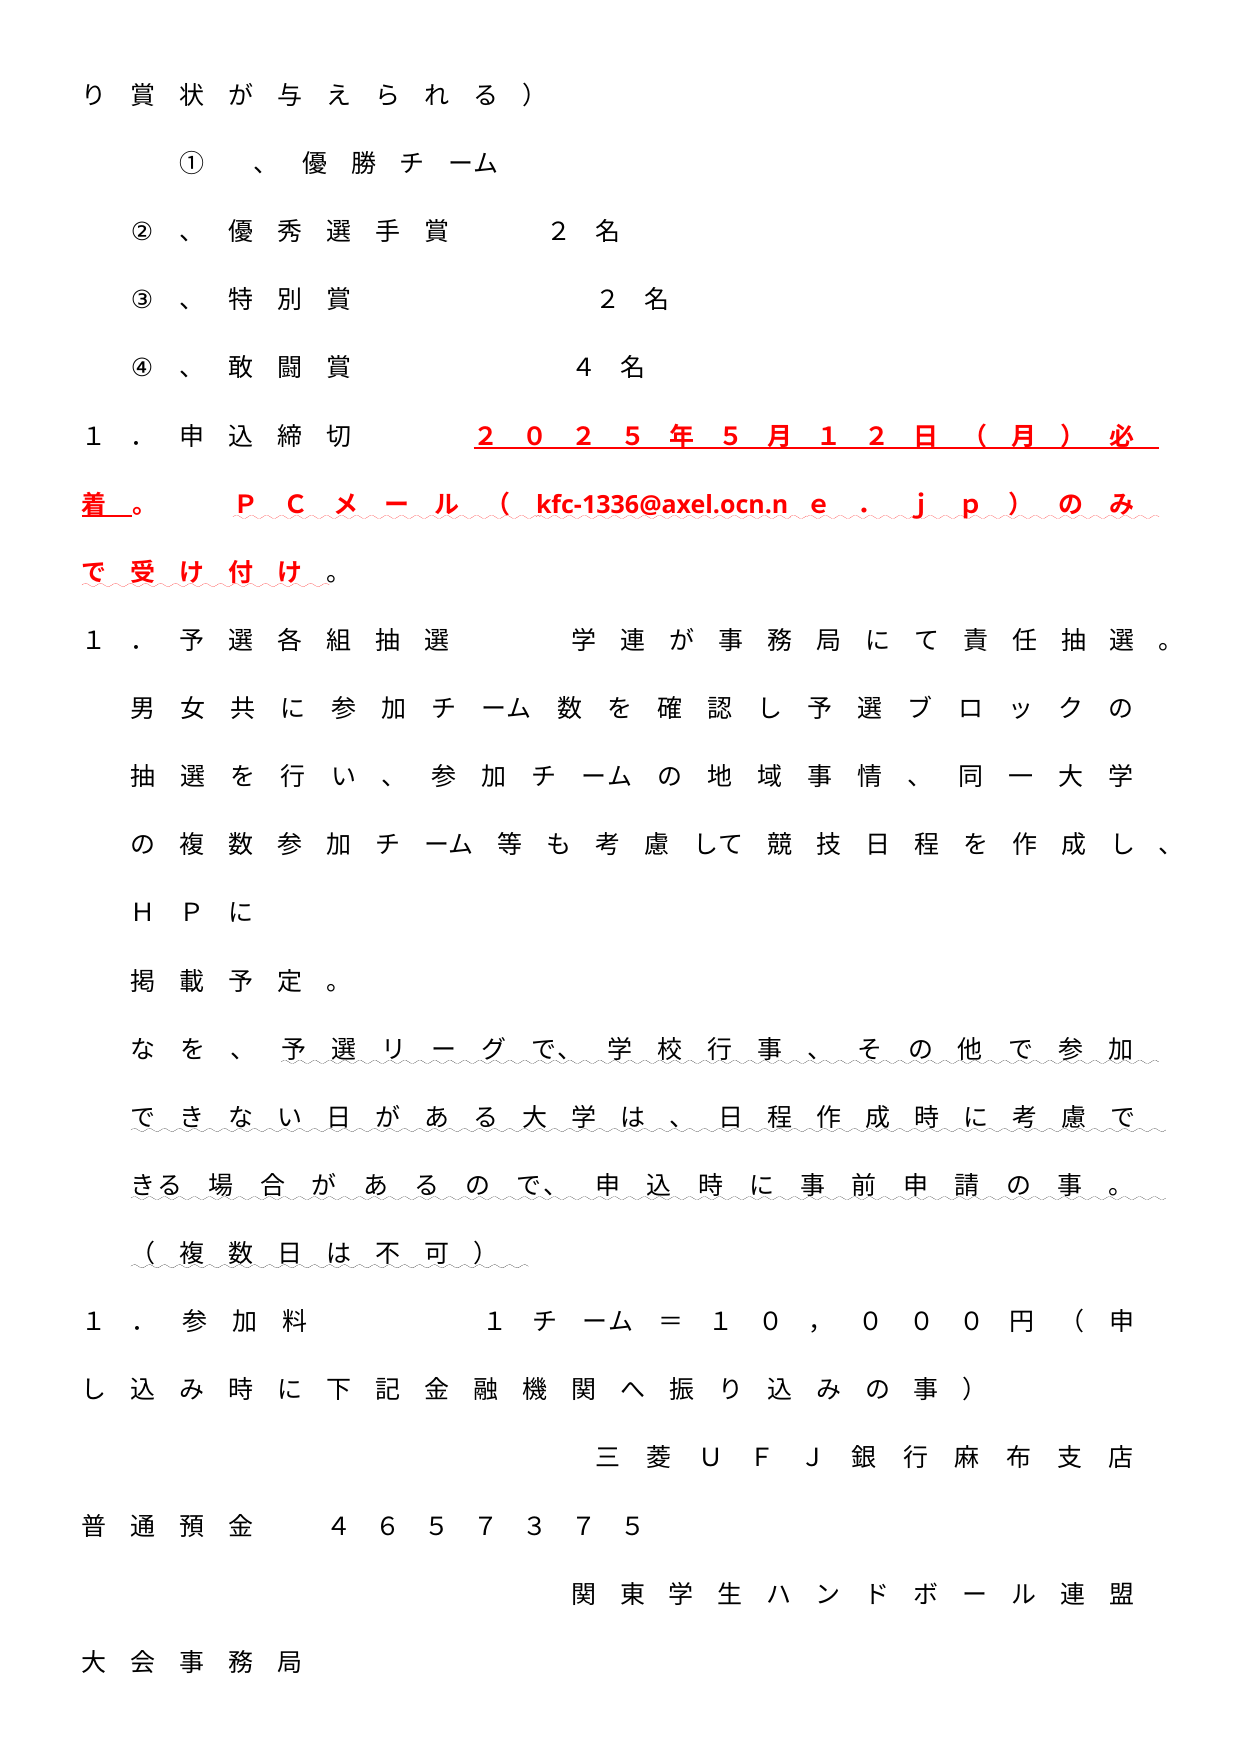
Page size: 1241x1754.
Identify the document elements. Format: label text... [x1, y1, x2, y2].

text １．参加料 １チーム＝１０，０００円（申し込み時に下記金融機関へ振り込みの事） [82, 1286, 1159, 1422]
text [82, 59, 1159, 128]
list 、敢闘賞 ４名 [114, 332, 1159, 400]
text 掲載予定。 [131, 945, 1159, 1013]
list 、特別賞 ２名 [114, 264, 1159, 332]
text 三菱ＵＦＪ銀行麻布支店 普通預金 ４６５７３７５ [82, 1422, 1159, 1558]
text なを、予選リーグで、学校行事、その他で参加できない日がある大学は、日程作成時に考慮できる場合があるので、申込時に事前申請の事。（複数日は不可） [131, 1129, 1159, 1199]
text 関東学生ハンドボール連盟大会事務局 [82, 1558, 1159, 1694]
text １．申込締切 ２０２５年５月１２日（月）必着。 ＰＣメール（kfc-1336@axel.ocn.nｅ．ｊｐ）のみで受け付け。 [82, 400, 1159, 604]
text なを、予選リーグで、学校行事、その他で参加できない日がある大学は、日程作成時に考慮できる場合があるので、申込時に事前申請の事。（複数日は不可） [131, 1197, 1159, 1286]
list 、優秀選手賞 ２名 [114, 196, 1159, 264]
text １．予選各組抽選 学連が事務局にて責任抽選。男女共に参加チーム数を確認し予選ブロックの抽選を行い、参加チームの地域事情、同一大学の複数参加チーム等も考慮して競技日程を作成し、ＨＰに [82, 604, 1159, 945]
text ① 、優勝チーム [82, 128, 1159, 196]
text なを、予選リーグで、学校行事、その他で参加できない日がある大学は、日程作成時に考慮できる場合があるので、申込時に事前申請の事。（複数日は不可） [131, 1013, 1159, 1131]
